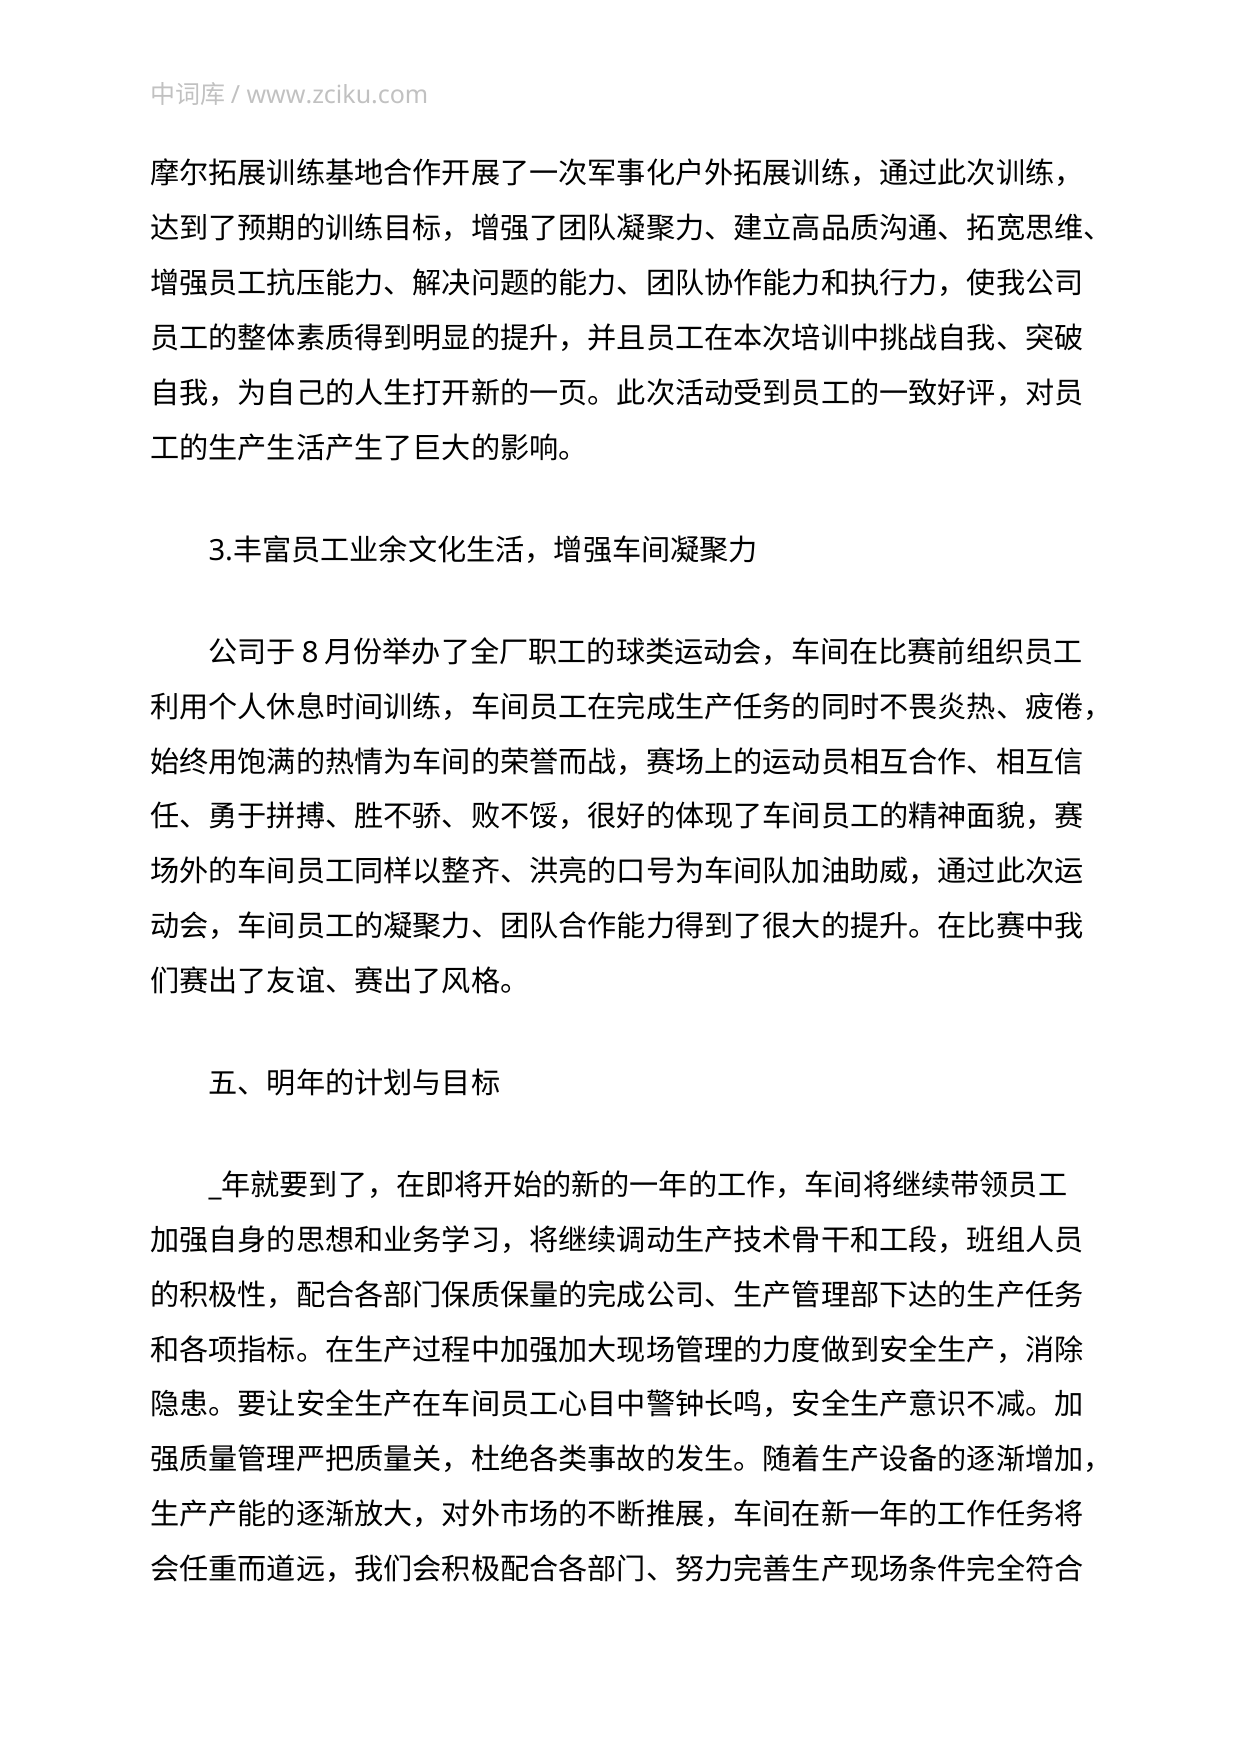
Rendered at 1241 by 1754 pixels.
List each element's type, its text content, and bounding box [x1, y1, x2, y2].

text 3.丰富员工业余文化生活，增强车间凝聚力 [150, 526, 1090, 569]
text 五、明年的计划与目标 [150, 1059, 1090, 1102]
text 公司于8月份举办了全厂职工的球类运动会，车间在比赛前组织员工利用个人休息时间训练，车间员工在完成生产任务的同时不畏炎热、疲倦，始终用饱满的热情为车间的荣誉而战，赛场上的运动员相互合作、相互信任、勇于拼搏、胜不骄、败不馁，很好的体现了车间员工的精神面貌，赛场外的车间员工同样以整齐、洪亮的口号为车间队加油助威，通过此次运动会，车间员工的凝聚力、团队合作能力得到了很大的提升。在比赛中我们赛出了友谊、赛出了风格。 [150, 628, 1090, 1000]
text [150, 150, 1090, 467]
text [150, 1161, 1090, 1588]
